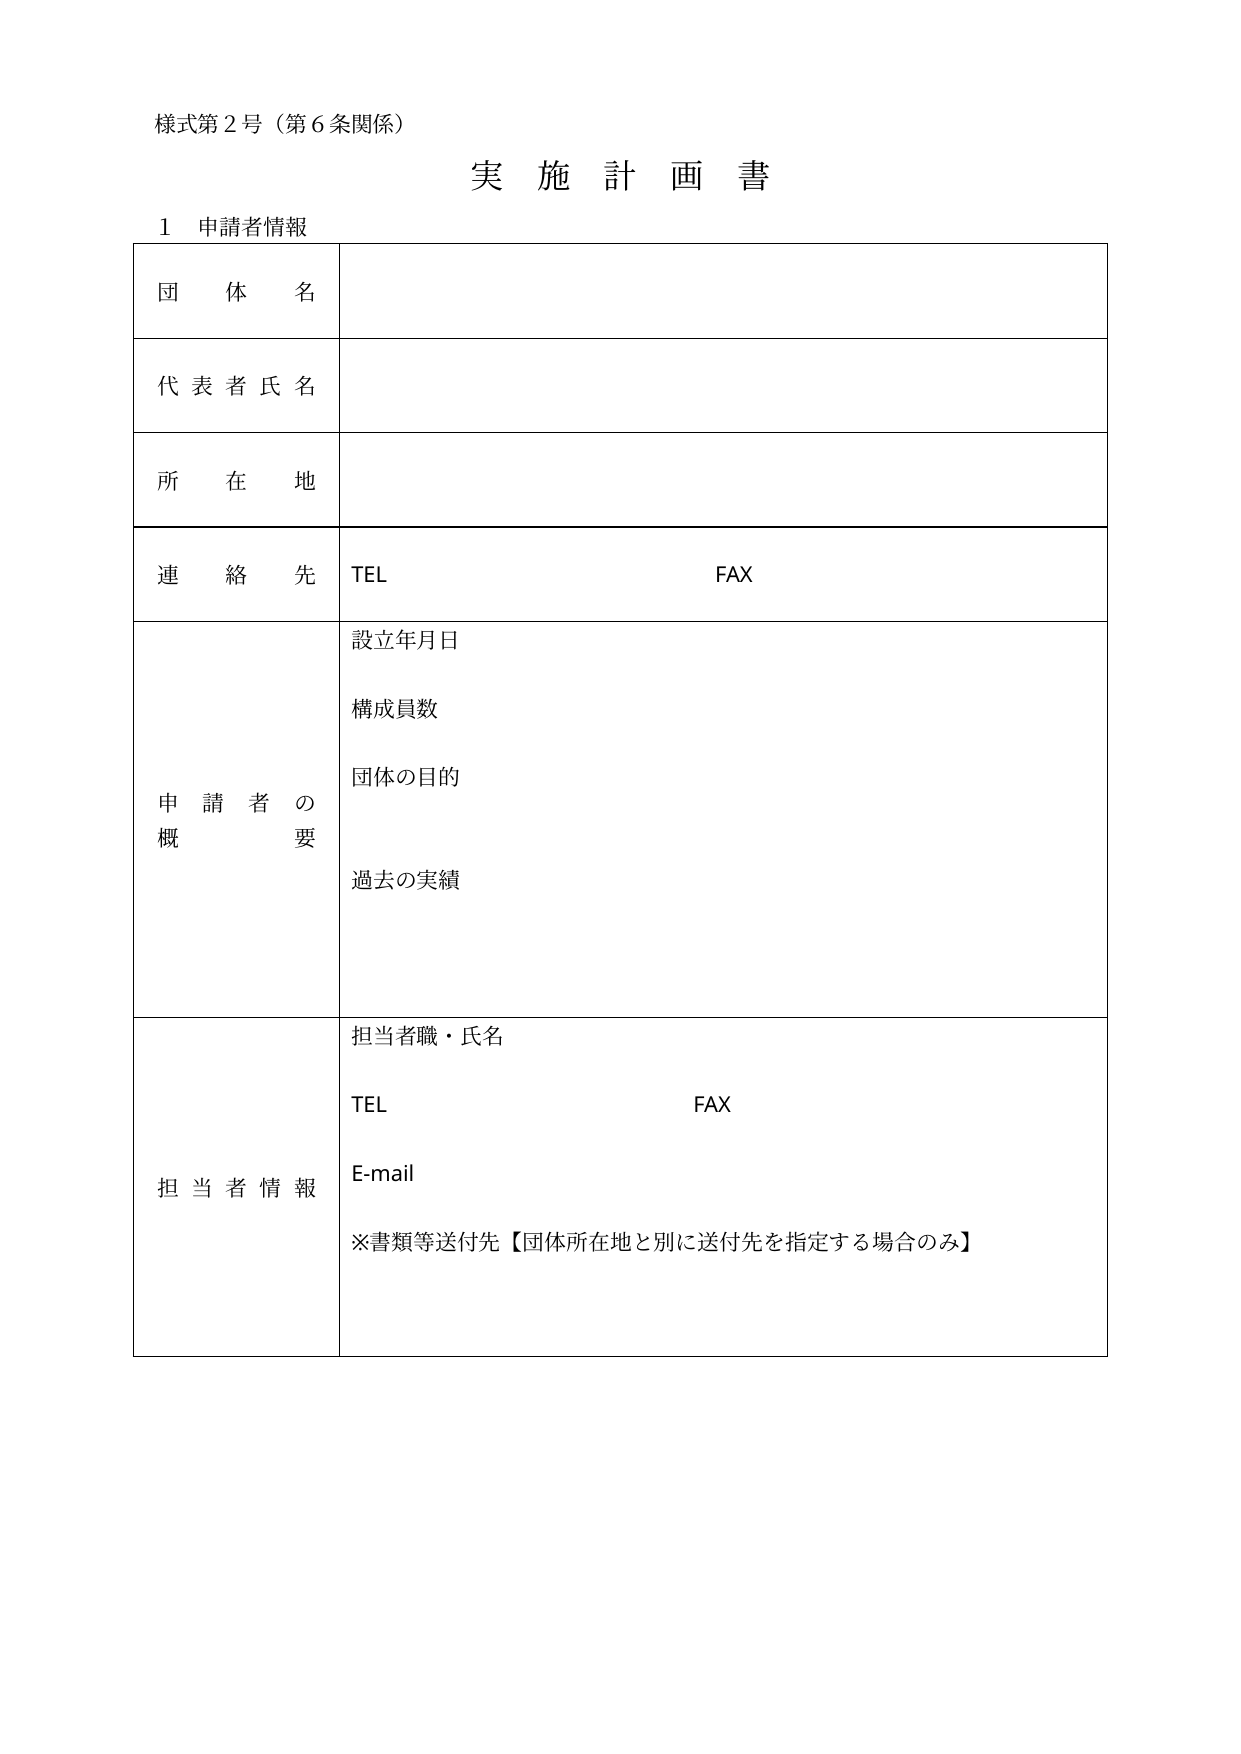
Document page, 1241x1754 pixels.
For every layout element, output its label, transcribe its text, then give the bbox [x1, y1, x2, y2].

text １ 申請者情報 [154, 209, 1086, 243]
table_cell 所在地 [134, 433, 339, 526]
table_cell 担当者職・氏名 TEL FAX E-mail ※書類等送付先【団体所在地と別に送付先を指定する場合のみ】 [340, 1018, 1107, 1356]
table_cell 設立年月日 構成員数 団体の目的 過去の実績 [340, 622, 1107, 1017]
table_cell [340, 433, 1107, 526]
table_header [340, 244, 1107, 337]
text 実 施 計 画 書 [154, 140, 1086, 209]
table_cell TEL FAX [340, 528, 1107, 621]
table_cell 申請者の 概要 [134, 622, 339, 1017]
table_cell 代表者氏名 [134, 339, 339, 432]
table_cell 担当者情報 [134, 1018, 339, 1356]
text 様式第２号（第６条関係） [154, 106, 1086, 140]
table_cell [340, 339, 1107, 432]
table_cell 連絡先 [134, 528, 339, 621]
table_header 団体名 [134, 244, 339, 337]
